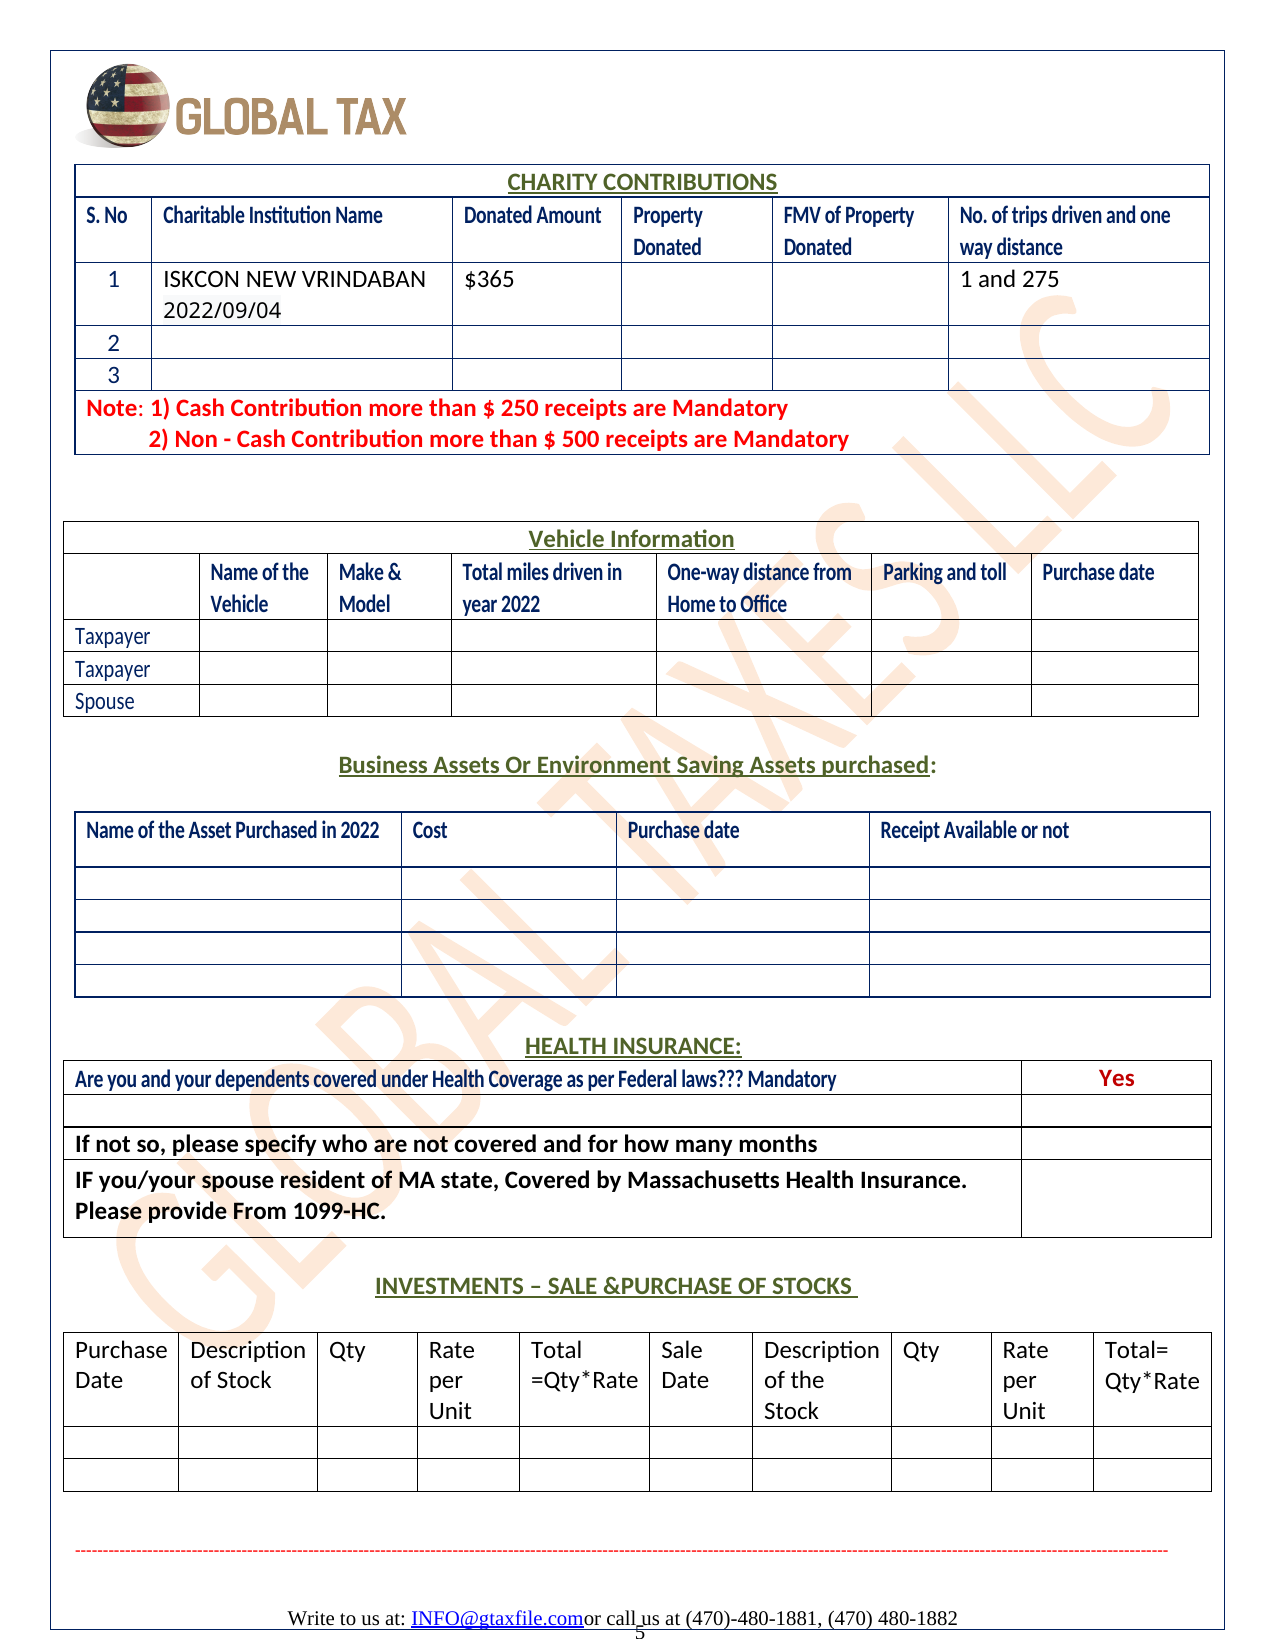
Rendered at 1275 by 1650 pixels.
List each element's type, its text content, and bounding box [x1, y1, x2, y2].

picture [75, 63, 407, 148]
table_cell S. No [76, 198, 151, 262]
table_header Cost [402, 813, 616, 866]
table_cell [328, 652, 451, 683]
table_cell [622, 326, 772, 357]
table_cell IF you/your spouse resident of MA state, Covered by Massachusetts Health Insurance. Please provide From 1099-HC. [64, 1160, 1021, 1237]
table_header Purchase date [617, 813, 869, 866]
table_cell [76, 965, 401, 996]
table_cell [402, 900, 616, 931]
table_cell Donated Amount [453, 198, 621, 262]
table_cell [318, 1459, 417, 1491]
table_cell [992, 1459, 1093, 1491]
table_cell [402, 965, 616, 996]
table_cell Taxpayer [64, 652, 199, 683]
table_header Purchase Date [64, 1333, 178, 1426]
table_header Description of Stock [179, 1333, 317, 1426]
table_cell [657, 652, 871, 683]
table_cell [870, 933, 1210, 964]
table_cell [1032, 652, 1198, 683]
table_cell [520, 1427, 649, 1458]
table_cell [520, 1459, 649, 1491]
table_cell Spouse [64, 685, 199, 716]
table_header Total =Qty*Rate [520, 1333, 649, 1426]
table_cell [64, 1459, 178, 1491]
table_cell [892, 1459, 991, 1491]
table_cell [453, 359, 621, 390]
table_cell [64, 554, 199, 618]
table_cell [992, 1427, 1093, 1458]
table_cell 2 [76, 326, 151, 357]
table_cell [870, 868, 1210, 899]
table_cell [617, 900, 869, 931]
table_cell ISKCON NEW VRINDABAN 2022/09/04 [152, 263, 452, 325]
table_cell [64, 1427, 178, 1458]
table_cell [1022, 1128, 1211, 1159]
table_cell [650, 1427, 752, 1458]
table_cell Make & Model [328, 554, 451, 618]
table_header Name of the Asset Purchased in 2022 [76, 813, 401, 866]
table_cell [773, 263, 948, 325]
table_cell [76, 933, 401, 964]
table_cell [949, 326, 1209, 357]
table_cell [418, 1459, 519, 1491]
table_cell [200, 620, 327, 651]
table_cell 1 and 275 [949, 263, 1209, 325]
table_cell [892, 1427, 991, 1458]
table_cell [1032, 685, 1198, 716]
table_cell [872, 685, 1031, 716]
table_cell [753, 1459, 891, 1491]
table_cell Property Donated [622, 198, 772, 262]
table_cell [76, 900, 401, 931]
table_cell [650, 1459, 752, 1491]
table_header CHARITY CONTRIBUTIONS [76, 165, 1209, 196]
table_cell [617, 868, 869, 899]
table_cell [152, 359, 452, 390]
table_header Qty [892, 1333, 991, 1426]
table_cell [152, 326, 452, 357]
table_cell [1032, 620, 1198, 651]
table_cell [64, 1095, 1021, 1126]
table_cell [76, 868, 401, 899]
table_cell Note: 1) Cash Contribution more than $ 250 receipts are Mandatory 2) Non - Cash Contribution more than $ 500 receipts are Mandatory [76, 391, 1209, 454]
table_cell [949, 359, 1209, 390]
table_cell [402, 868, 616, 899]
table_header Sale Date [650, 1333, 752, 1426]
table_cell 3 [76, 359, 151, 390]
table_cell [870, 900, 1210, 931]
table_cell [773, 326, 948, 357]
table_cell [617, 933, 869, 964]
table_header Receipt Available or not [870, 813, 1210, 866]
table_cell [452, 620, 656, 651]
table_header Are you and your dependents covered under Health Coverage as per Federal laws??? Mandatory [64, 1061, 1021, 1094]
table_cell [872, 652, 1031, 683]
table_header Yes [1022, 1061, 1211, 1094]
table_cell [753, 1427, 891, 1458]
table_cell Purchase date [1032, 554, 1198, 618]
table_cell [657, 620, 871, 651]
table_cell [617, 965, 869, 996]
table_cell [179, 1459, 317, 1491]
table_cell Parking and toll [872, 554, 1031, 618]
table_cell [200, 685, 327, 716]
table_cell [328, 685, 451, 716]
table_cell Taxpayer [64, 620, 199, 651]
table_header Rate per Unit [418, 1333, 519, 1426]
table_cell One-way distance from Home to Office [657, 554, 871, 618]
table_cell [657, 685, 871, 716]
table_header Vehicle Information [64, 522, 1198, 553]
table_cell Total miles driven in year 2022 [452, 554, 656, 618]
table_cell FMV of Property Donated [773, 198, 948, 262]
text INVESTMENTS – SALE &PURCHASE OF STOCKS [300, 1270, 1200, 1301]
table_cell [1094, 1427, 1211, 1458]
table_cell [179, 1427, 317, 1458]
table_cell [872, 620, 1031, 651]
table_cell [452, 652, 656, 683]
table_cell [418, 1427, 519, 1458]
table_cell Name of the Vehicle [200, 554, 327, 618]
table_cell [318, 1427, 417, 1458]
table_header Description of the Stock [753, 1333, 891, 1426]
table_cell No. of trips driven and one way distance [949, 198, 1209, 262]
table_cell 1 [76, 263, 151, 325]
table_cell If not so, please specify who are not covered and for how many months [64, 1128, 1021, 1159]
table_cell [328, 620, 451, 651]
table_cell [1022, 1160, 1211, 1237]
table_header Rate per Unit [992, 1333, 1093, 1426]
table_cell $365 [453, 263, 621, 325]
table_cell [773, 359, 948, 390]
table_cell [200, 652, 327, 683]
table_cell [622, 263, 772, 325]
table_cell Charitable Institution Name [152, 198, 452, 262]
table_cell [622, 359, 772, 390]
table_cell [453, 326, 621, 357]
text Business Assets Or Environment Saving Assets purchased: [75, 749, 1200, 780]
text HEALTH INSURANCE: [450, 1030, 1200, 1060]
table_cell [870, 965, 1210, 996]
table_header Total= Qty*Rate [1094, 1333, 1211, 1426]
table_header Qty [318, 1333, 417, 1426]
table_cell [402, 933, 616, 964]
table_cell [1094, 1459, 1211, 1491]
table_cell [1022, 1095, 1211, 1126]
table_cell [452, 685, 656, 716]
